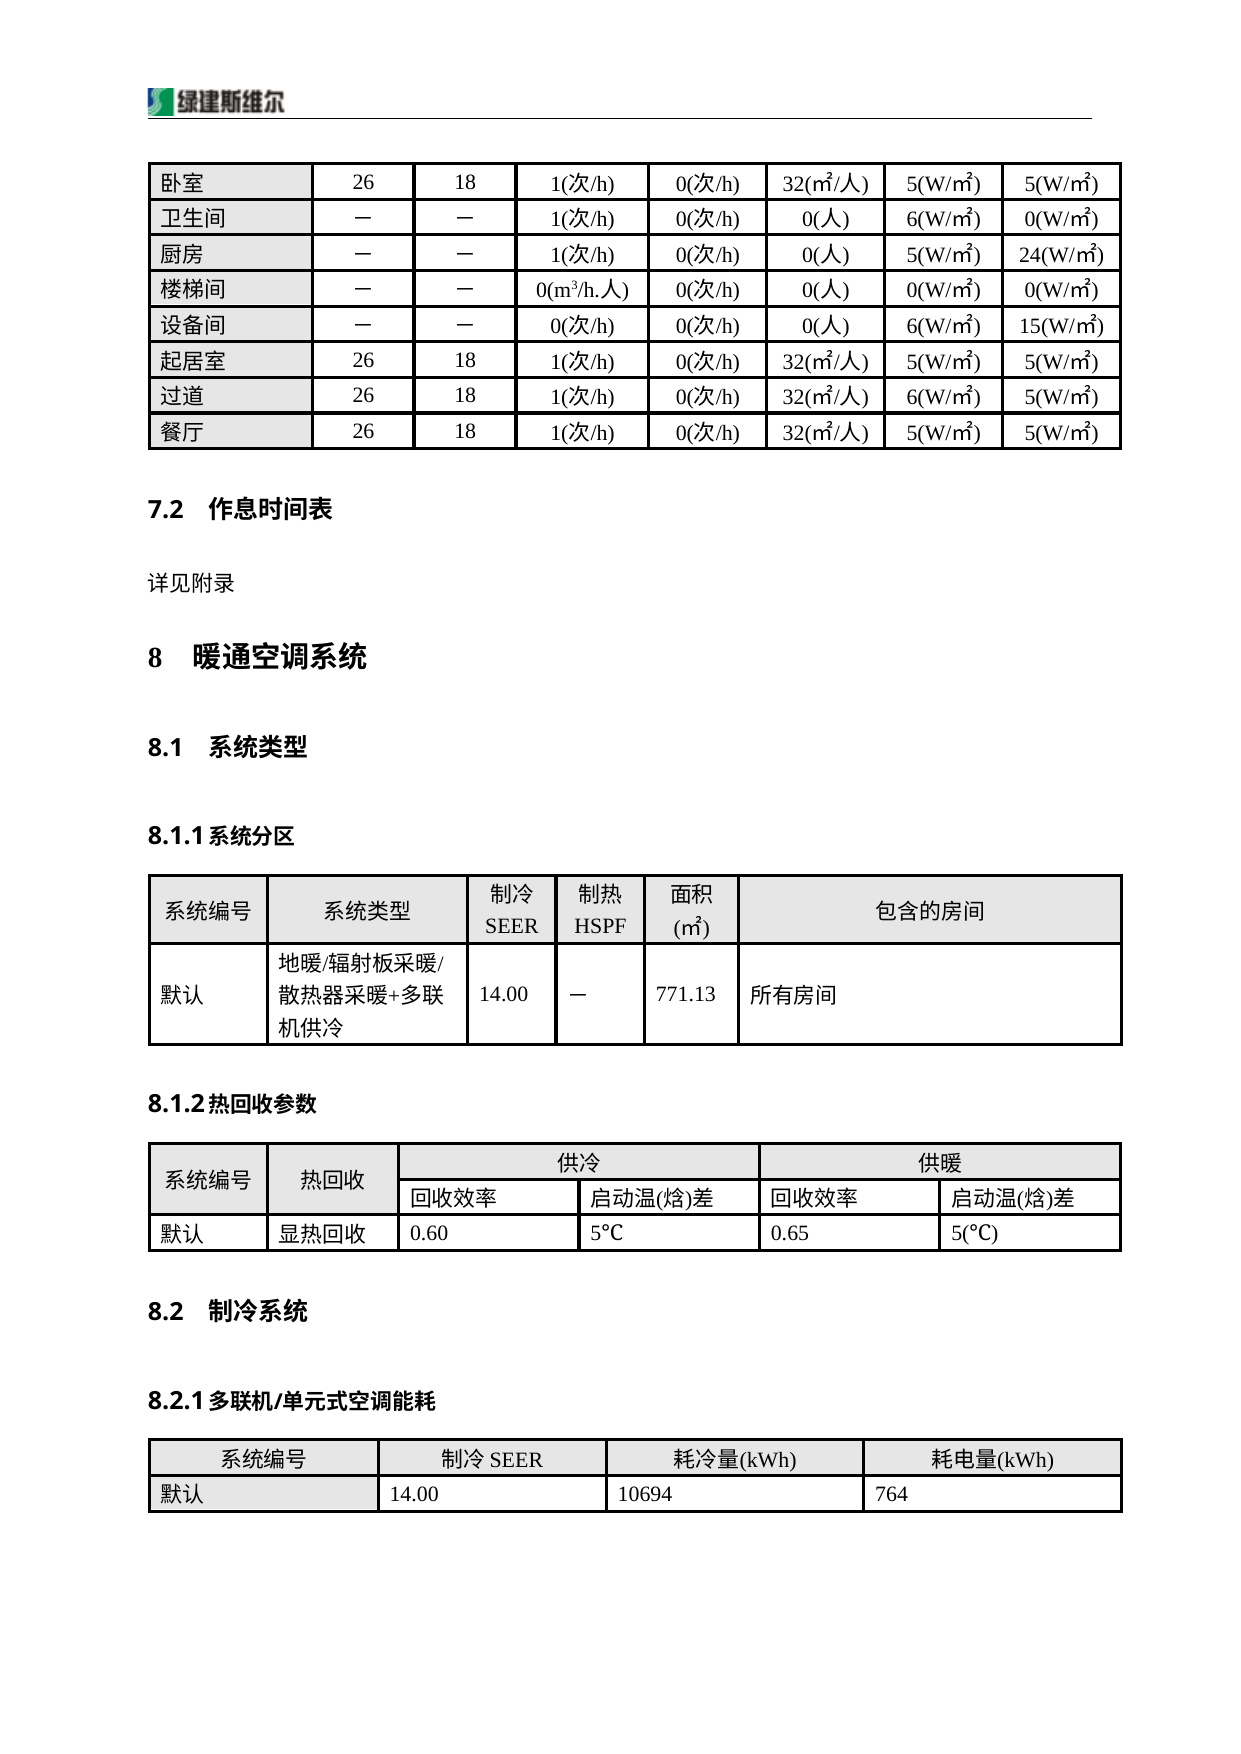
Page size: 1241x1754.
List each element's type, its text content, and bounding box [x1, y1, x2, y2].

table_cell 18 [416, 379, 514, 411]
table_header 耗电量(kWh) [865, 1441, 1120, 1474]
table_header 制冷SEER [380, 1441, 605, 1474]
table_cell 启动温(焓)差 [941, 1181, 1119, 1213]
table_cell 0(次/h) [518, 308, 647, 340]
table_cell 5℃ [581, 1216, 758, 1249]
table_cell 5(℃) [941, 1216, 1119, 1249]
table_cell 0(次/h) [650, 272, 765, 304]
table_cell 771.13 [646, 945, 737, 1043]
table_cell 所有房间 [740, 945, 1120, 1043]
subtitle 系统类型 [148, 713, 1092, 778]
table_cell 14.00 [380, 1477, 605, 1509]
table_cell － [416, 201, 514, 233]
table_cell 卫生间 [151, 201, 311, 233]
table_cell － [314, 272, 412, 304]
subtitle 制冷系统 [148, 1277, 1092, 1342]
table_cell 显热回收 [269, 1216, 397, 1249]
table_cell 5(W/㎡) [886, 343, 1001, 376]
table_header 耗冷量(kWh) [608, 1441, 862, 1474]
table_cell 0.65 [761, 1216, 938, 1249]
table_cell 0(次/h) [650, 308, 765, 340]
subtitle 作息时间表 [148, 475, 1092, 540]
table_cell 18 [416, 165, 514, 198]
table_header 系统编号 [151, 1145, 266, 1213]
table_cell 32(㎡/人) [768, 379, 883, 411]
table_cell 1(次/h) [518, 415, 647, 447]
table_cell 0(人) [768, 272, 883, 304]
table_header 系统编号 [151, 1441, 377, 1474]
table_cell 0(次/h) [650, 343, 765, 376]
table_cell 32(㎡/人) [768, 415, 883, 447]
table_cell 26 [314, 343, 412, 376]
table_cell 6(W/㎡) [886, 201, 1001, 233]
table_header 供暖 [761, 1145, 1119, 1178]
table_cell 0.60 [400, 1216, 577, 1249]
table_header 面积(㎡) [646, 877, 737, 942]
table_cell 5(W/㎡) [1004, 165, 1119, 198]
subtitle 系统分区 [148, 803, 1092, 868]
subtitle 多联机/单元式空调能耗 [148, 1367, 1092, 1432]
table_cell 24(W/㎡) [1004, 236, 1119, 269]
table_cell 5(W/㎡) [1004, 415, 1119, 447]
table_cell － [416, 272, 514, 304]
table_cell 默认 [151, 1477, 377, 1509]
table_cell 回收效率 [761, 1181, 938, 1213]
picture [147, 88, 288, 116]
table_cell 0(人) [768, 201, 883, 233]
table_cell 0(次/h) [650, 379, 765, 411]
table_cell － [416, 236, 514, 269]
table_cell 15(W/㎡) [1004, 308, 1119, 340]
table_cell 6(W/㎡) [886, 308, 1001, 340]
table_header 制热 HSPF [558, 877, 643, 942]
table_cell 0(人) [768, 308, 883, 340]
table_cell 26 [314, 165, 412, 198]
table_cell 0(次/h) [650, 415, 765, 447]
table_cell － [314, 308, 412, 340]
table_cell 10694 [608, 1477, 862, 1509]
table_cell 6(W/㎡) [886, 379, 1001, 411]
table_header 系统类型 [269, 877, 466, 942]
table_cell 卧室 [151, 165, 311, 198]
table_cell 1(次/h) [518, 343, 647, 376]
table_cell 32(㎡/人) [768, 165, 883, 198]
table_cell － [558, 945, 643, 1043]
table_cell 1(次/h) [518, 236, 647, 269]
table_cell 默认 [151, 1216, 266, 1249]
table_cell 32(㎡/人) [768, 343, 883, 376]
table_cell 0(W/㎡) [1004, 201, 1119, 233]
table_header 供冷 [400, 1145, 758, 1178]
table_cell 0(次/h) [650, 165, 765, 198]
table_cell 5(W/㎡) [1004, 379, 1119, 411]
table_cell 餐厅 [151, 415, 311, 447]
table_cell 过道 [151, 379, 311, 411]
table_cell 14.00 [469, 945, 554, 1043]
table_header 系统编号 [151, 877, 266, 942]
table_cell 厨房 [151, 236, 311, 269]
table_cell 0(m3/h.人) [518, 272, 647, 304]
table_cell 0(次/h) [650, 201, 765, 233]
table_cell 楼梯间 [151, 272, 311, 304]
table_cell 地暖/辐射板采暖/散热器采暖+多联机供冷 [269, 945, 466, 1043]
table_cell － [314, 201, 412, 233]
table_cell 5(W/㎡) [886, 236, 1001, 269]
table_cell 5(W/㎡) [886, 415, 1001, 447]
table_cell 5(W/㎡) [886, 165, 1001, 198]
table_cell － [416, 308, 514, 340]
table_cell 1(次/h) [518, 165, 647, 198]
text 详见附录 [148, 565, 1092, 598]
subtitle 热回收参数 [148, 1071, 1092, 1136]
subtitle 暖通空调系统 [148, 623, 1092, 688]
table_cell 1(次/h) [518, 379, 647, 411]
table_cell 18 [416, 343, 514, 376]
table_cell 764 [865, 1477, 1120, 1509]
table_cell 启动温(焓)差 [581, 1181, 758, 1213]
table_cell 26 [314, 415, 412, 447]
table_cell 0(人) [768, 236, 883, 269]
table_cell 1(次/h) [518, 201, 647, 233]
table_cell 18 [416, 415, 514, 447]
table_cell 0(次/h) [650, 236, 765, 269]
table_header 制冷 SEER [469, 877, 554, 942]
table_cell 起居室 [151, 343, 311, 376]
table_cell 默认 [151, 945, 266, 1043]
table_header 包含的房间 [740, 877, 1120, 942]
table_cell 26 [314, 379, 412, 411]
table_header 热回收 [269, 1145, 397, 1213]
table_cell 0(W/㎡) [886, 272, 1001, 304]
table_cell 5(W/㎡) [1004, 343, 1119, 376]
table_cell － [314, 236, 412, 269]
table_cell 回收效率 [400, 1181, 577, 1213]
table_cell 设备间 [151, 308, 311, 340]
table_cell 0(W/㎡) [1004, 272, 1119, 304]
